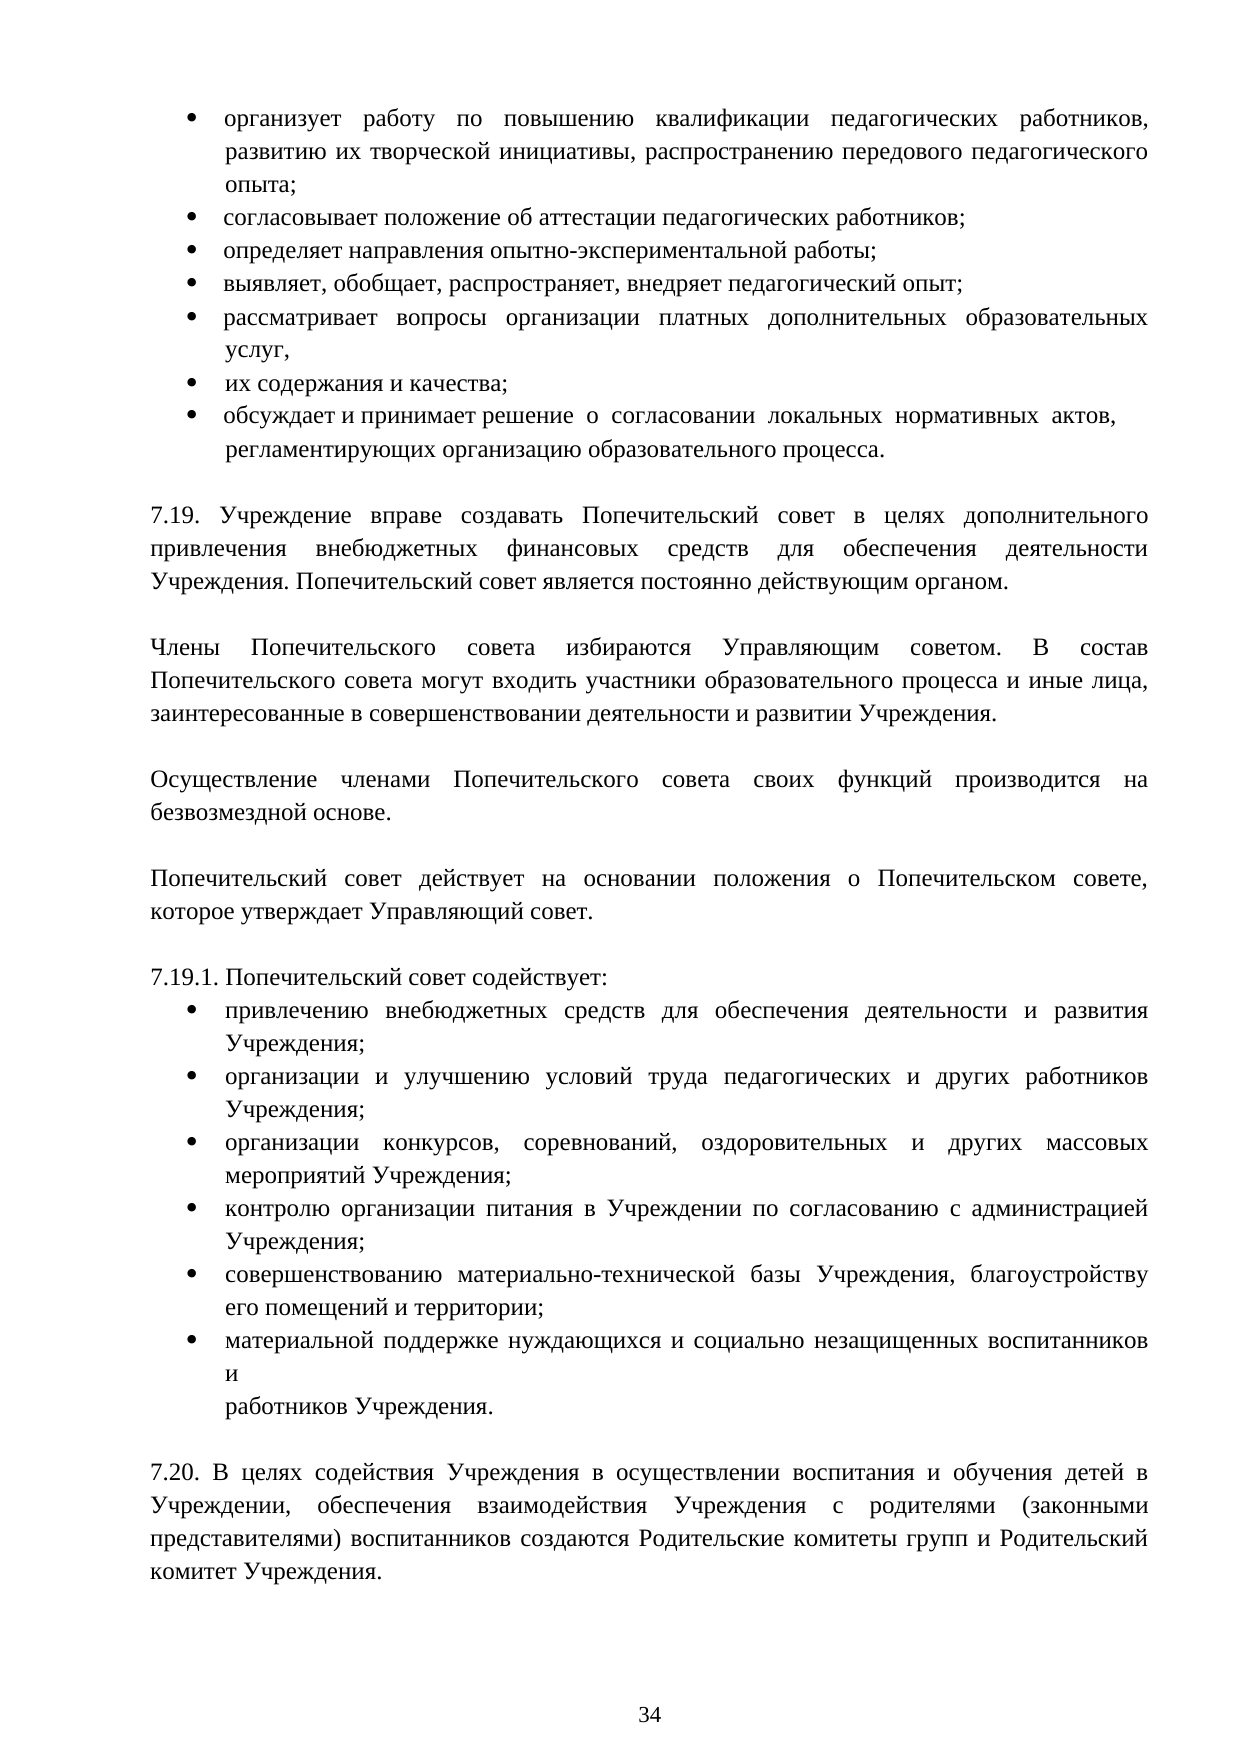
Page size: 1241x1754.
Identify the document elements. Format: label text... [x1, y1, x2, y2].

list рассматривает вопросы организации платных дополнительных образовательных услуг, [187, 302, 1149, 363]
text регламентирующих организацию образовательного процесса. [150, 434, 1149, 462]
text Попечительский совет действует на основании положения о Попечительском совете, которое утверждает Управляющий совет. [150, 863, 1149, 925]
list организует работу по повышению квалификации педагогических работников, развитию их творческой инициативы, распространению передового педагогического опыта; [187, 103, 1149, 198]
text 7.19.1. Попечительский совет содействует: [150, 962, 1149, 991]
list выявляет, обобщает, распространяет, внедряет педагогический опыт; [187, 268, 1149, 297]
list их содержания и качества; [187, 368, 1149, 396]
list организации конкурсов, соревнований, оздоровительных и других массовых мероприятий Учреждения; [187, 1127, 1149, 1189]
text Осуществление членами Попечительского совета своих функций производится на безвозмездной основе. [150, 764, 1149, 826]
list привлечению внебюджетных средств для обеспечения деятельности и развития Учреждения; [187, 995, 1149, 1057]
list определяет направления опытно-экспериментальной работы; [187, 236, 1149, 264]
text Члены Попечительского совета избираются Управляющим советом. В состав Попечительского совета могут входить участники образовательного процесса и иные лица, заинтересованные в совершенствовании деятельности и развитии Учреждения. [150, 632, 1149, 727]
list совершенствованию материально-технической базы Учреждения, благоустройству его помещений и территории; [187, 1259, 1149, 1321]
text 7.20. В целях содействия Учреждения в осуществлении воспитания и обучения детей в Учреждении, обеспечения взаимодействия Учреждения с родителями (законными представителями) воспитанников создаются Родительские комитеты групп и Родительский комитет Учреждения. [150, 1457, 1149, 1585]
text 7.19. Учреждение вправе создавать Попечительский совет в целях дополнительного привлечения внебюджетных финансовых средств для обеспечения деятельности Учреждения. Попечительский совет является постоянно действующим органом. [150, 500, 1149, 594]
list обсуждает и принимает решение о согласовании локальных нормативных актов, [187, 401, 1149, 429]
text работников Учреждения. [225, 1391, 1149, 1420]
list организации и улучшению условий труда педагогических и других работников Учреждения; [187, 1061, 1149, 1123]
list контролю организации питания в Учреждении по согласованию с администрацией Учреждения; [187, 1193, 1149, 1255]
list согласовывает положение об аттестации педагогических работников; [187, 202, 1149, 231]
list материальной поддержке нуждающихся и социально незащищенных воспитанников и [187, 1325, 1149, 1387]
